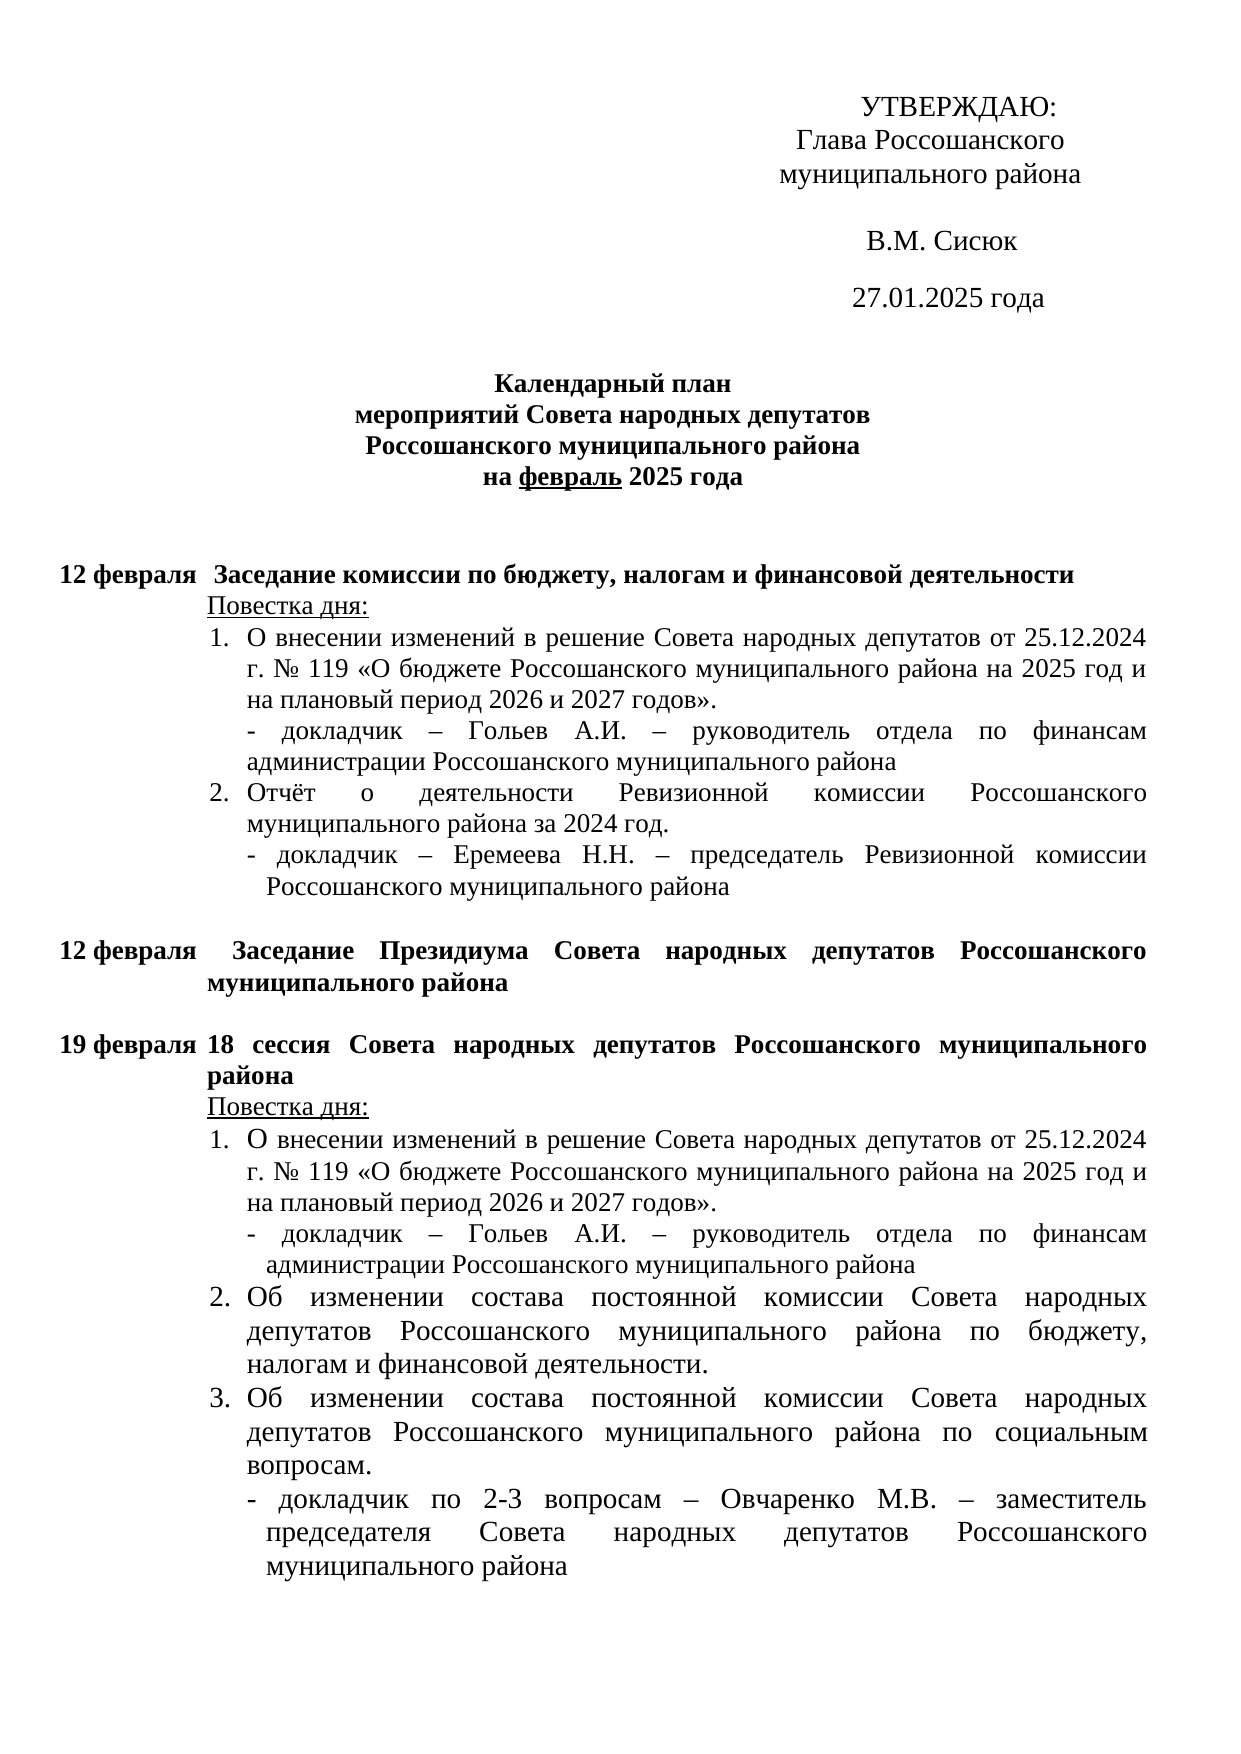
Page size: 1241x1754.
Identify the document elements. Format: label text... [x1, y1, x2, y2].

list О внесении изменений в решение Совета народных депутатов от 25.12.2024 г. № 119 «О бюджете Россошанского муниципального района на 2025 год и на плановый период 2026 и 2027 годов». [209, 621, 1148, 714]
text 12 февраля Заседание комиссии по бюджету, налогам и финансовой деятельности [59, 558, 1148, 589]
list О внесении изменений в решение Совета народных депутатов от 25.12.2024 г. № 119 «О бюджете Россошанского муниципального района на 2025 год и на плановый период 2026 и 2027 годов». [209, 1121, 1148, 1217]
text Повестка дня: [59, 1090, 1148, 1121]
text 27.01.2025 года [434, 280, 1240, 314]
list Отчёт о деятельности Ревизионной комиссии Россошанского муниципального района за 2024 год. [209, 776, 1148, 839]
text - докладчик – Гольев А.И. – руководитель отдела по финансам администрации Россошанского муниципального района [247, 1217, 1148, 1279]
list Об изменении состава постоянной комиссии Совета народных депутатов Россошанского муниципального района по социальным вопросам. [209, 1380, 1148, 1481]
text - докладчик по 2-3 вопросам – Овчаренко М.В. – заместитель председателя Совета народных депутатов Россошанского муниципального района [247, 1481, 1148, 1581]
text мероприятий Совета народных депутатов [59, 398, 1166, 429]
text 12 февраля Заседание Президиума Совета народных депутатов Россошанского муниципального района [59, 934, 1148, 997]
subtitle В.М. Сисюк [59, 223, 1240, 256]
text Россошанского муниципального района [59, 429, 1166, 460]
text муниципального района [709, 156, 1152, 189]
list Об изменении состава постоянной комиссии Совета народных депутатов Россошанского муниципального района по бюджету, налогам и финансовой деятельности. [209, 1279, 1148, 1380]
text - докладчик – Гольев А.И. – руководитель отдела по финансам администрации Россошанского муниципального района [247, 714, 1148, 776]
text 19 февраля 18 сессия Совета народных депутатов Россошанского муниципального района [59, 1028, 1148, 1090]
subtitle Календарный план [59, 367, 1166, 398]
text УТВЕРЖДАЮ: [734, 89, 1152, 122]
text Глава Россошанского [709, 122, 1152, 156]
text Повестка дня: [59, 589, 1148, 621]
text на февраль 2025 года [59, 460, 1166, 491]
text - докладчик – Еремеева Н.Н. – председатель Ревизионной комиссии Россошанского муниципального района [247, 839, 1148, 901]
